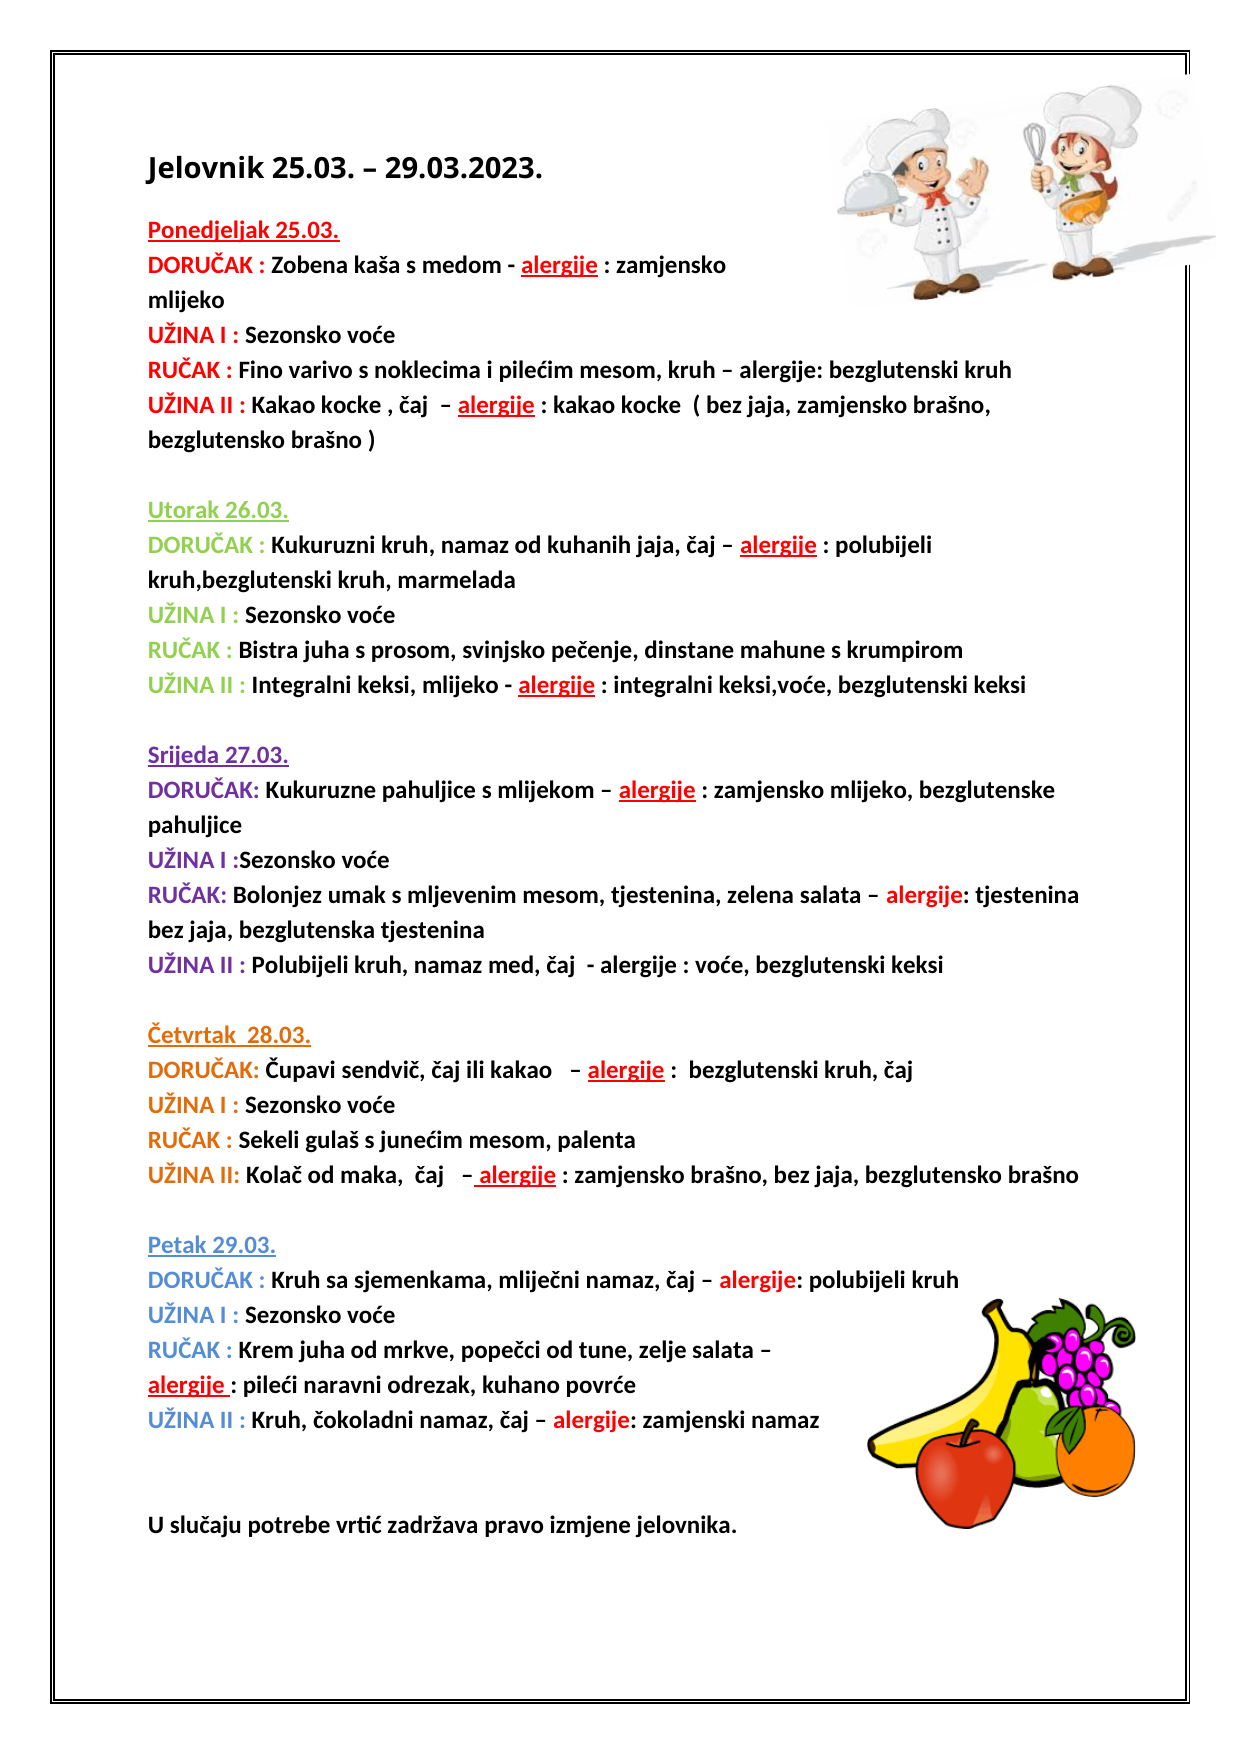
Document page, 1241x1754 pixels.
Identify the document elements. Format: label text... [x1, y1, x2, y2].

text DORUČAK : Kruh sa sjemenkama, mliječni namaz, čaj – alergije: polubijeli kruh [148, 1264, 1093, 1294]
text UŽINA II: Kolač od maka, čaj – alergije : zamjensko brašno, bez jaja, bezglutensko brašno [148, 1159, 1093, 1189]
text U slučaju potrebe vrtić zadržava pravo izmjene jelovnika. [148, 1509, 1093, 1539]
text UŽINA I : Sezonsko voće [148, 599, 1093, 629]
text DORUČAK : Kukuruzni kruh, namaz od kuhanih jaja, čaj – alergije : polubijeli kruh,bezglutenski kruh, marmelada [148, 529, 1093, 594]
text RUČAK: Bolonjez umak s mljevenim mesom, tjestenina, zelena salata – alergije: tjestenina bez jaja, bezglutenska tjestenina [148, 879, 1093, 944]
picture [826, 74, 1218, 309]
text UŽINA I : Sezonsko voće [148, 1089, 1093, 1119]
text UŽINA II : Polubijeli kruh, namaz med, čaj - alergije : voće, bezglutenski keksi [148, 949, 1093, 979]
text Ponedjeljak 25.03. [148, 214, 841, 244]
text DORUČAK: Kukuruzne pahuljice s mlijekom – alergije : zamjensko mlijeko, bezglutenske pahuljice [148, 774, 1093, 839]
text RUČAK : Fino varivo s noklecima i pilećim mesom, kruh – alergije: bezglutenski kruh [148, 354, 1093, 384]
text UŽINA I : Sezonsko voće [148, 319, 1093, 349]
text RUČAK : Sekeli gulaš s junećim mesom, palenta [148, 1124, 1093, 1154]
text Srijeda 27.03. [148, 739, 1093, 769]
text Petak 29.03. [148, 1229, 1093, 1259]
text Jelovnik 25.03. – 29.03.2023. [148, 148, 833, 187]
text UŽINA II : Kruh, čokoladni namaz, čaj – alergije: zamjenski namaz [148, 1404, 867, 1434]
text UŽINA I : Sezonsko voće [148, 1299, 867, 1329]
text DORUČAK : Zobena kaša s medom - alergije : zamjensko mlijeko [148, 249, 1093, 314]
text RUČAK : Bistra juha s prosom, svinjsko pečenje, dinstane mahune s krumpirom [148, 634, 1093, 664]
text RUČAK : Krem juha od mrkve, popečci od tune, zelje salata – alergije : pileći naravni odrezak, kuhano povrće [148, 1334, 867, 1399]
picture [867, 1298, 1136, 1529]
text DORUČAK: Čupavi sendvič, čaj ili kakao – alergije : bezglutenski kruh, čaj [148, 1054, 1093, 1084]
text Utorak 26.03. [148, 494, 1093, 524]
text UŽINA I :Sezonsko voće [148, 844, 1093, 874]
text UŽINA II : Integralni keksi, mlijeko - alergije : integralni keksi,voće, bezglutenski keksi [148, 669, 1093, 699]
text UŽINA II : Kakao kocke , čaj – alergije : kakao kocke ( bez jaja, zamjensko brašno, bezglutensko brašno ) [148, 389, 1093, 454]
text Četvrtak 28.03. [148, 1019, 1093, 1049]
